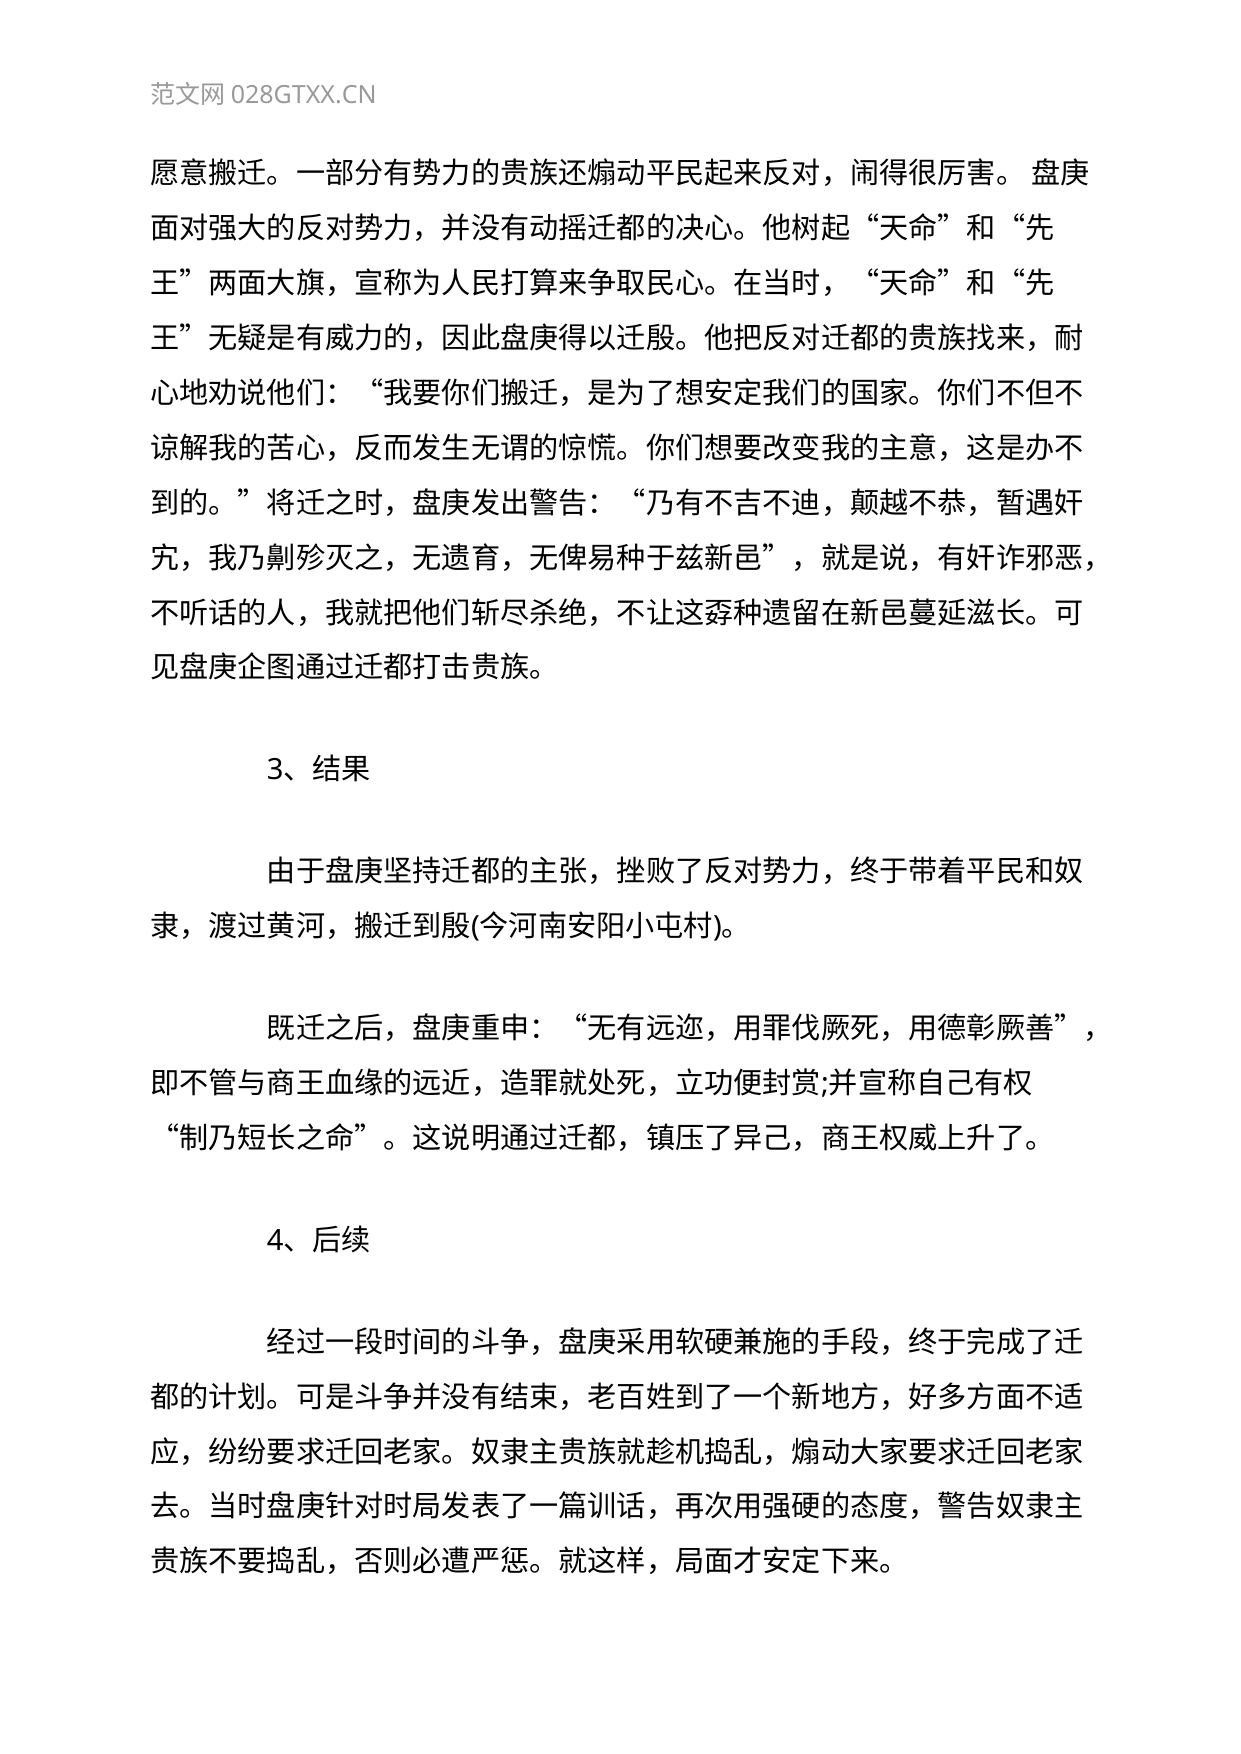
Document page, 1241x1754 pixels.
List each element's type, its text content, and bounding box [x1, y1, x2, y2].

text 由于盘庚坚持迁都的主张，挫败了反对势力，终于带着平民和奴隶，渡过黄河，搬迁到殷(今河南安阳小屯村)。 [150, 848, 1090, 945]
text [150, 150, 1090, 686]
text 4、后续 [150, 1216, 1090, 1259]
text 3、结果 [150, 746, 1090, 788]
text 经过一段时间的斗争，盘庚采用软硬兼施的手段，终于完成了迁都的计划。可是斗争并没有结束，老百姓到了一个新地方，好多方面不适应，纷纷要求迁回老家。奴隶主贵族就趁机捣乱，煽动大家要求迁回老家去。当时盘庚针对时局发表了一篇训话，再次用强硬的态度，警告奴隶主贵族不要捣乱，否则必遭严惩。就这样，局面才安定下来。 [150, 1318, 1090, 1580]
text 既迁之后，盘庚重申：“无有远迩，用罪伐厥死，用德彰厥善”，即不管与商王血缘的远近，造罪就处死，立功便封赏;并宣称自己有权“制乃短长之命”。这说明通过迁都，镇压了异己，商王权威上升了。 [150, 1005, 1090, 1157]
